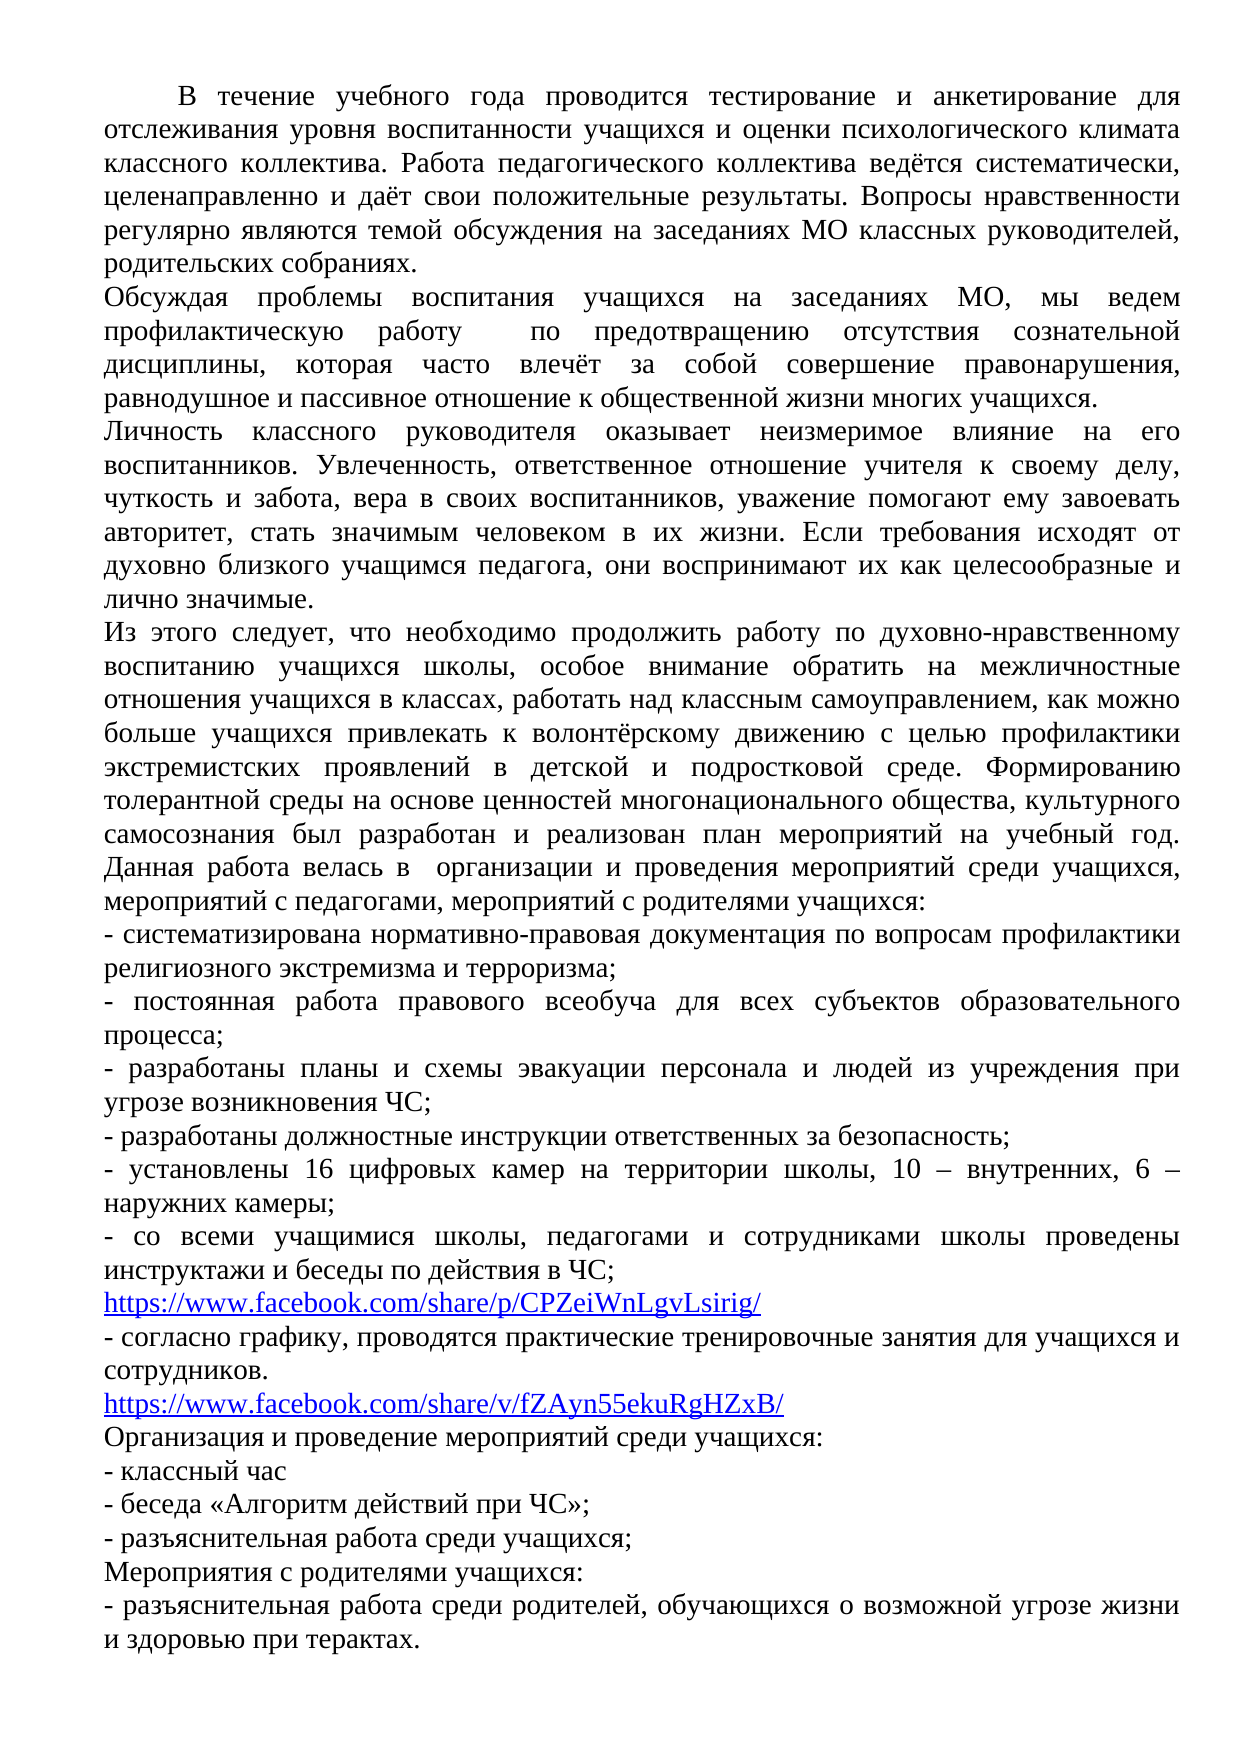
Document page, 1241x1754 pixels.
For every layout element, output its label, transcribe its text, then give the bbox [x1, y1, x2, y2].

text - классный час [103, 1453, 1181, 1487]
text - постоянная работа правового всеобуча для всех субъектов образовательного процесса; [103, 983, 1181, 1051]
text - разработаны планы и схемы эвакуации персонала и людей из учреждения при угрозе возникновения ЧС; [103, 1051, 1181, 1118]
text - установлены 16 цифровых камер на территории школы, 10 – внутренних, 6 – наружних камеры; [103, 1151, 1181, 1218]
text https://www.facebook.com/share/p/CPZeiWnLgvLsirig/ [103, 1285, 1181, 1319]
text Личность классного руководителя оказывает неизмеримое влияние на его воспитанников. Увлеченность, ответственное отношение учителя к своему делу, чуткость и забота, вера в своих воспитанников, уважение помогают ему завоевать авторитет, стать значимым человеком в их жизни. Если требования исходят от духовно близкого учащимся педагога, они воспринимают их как целесообразные и лично значимые. [103, 413, 1181, 614]
text - разработаны должностные инструкции ответственных за безопасность; [103, 1118, 1181, 1151]
text https://www.facebook.com/share/v/fZAyn55ekuRgHZxB/ [103, 1386, 1181, 1419]
text - согласно графику, проводятся практические тренировочные занятия для учащихся и сотрудников. [103, 1319, 1181, 1386]
text Мероприятия с родителями учащихся: [103, 1554, 1181, 1587]
text - беседа «Алгоритм действий при ЧС»; [103, 1487, 1181, 1520]
text - со всеми учащимися школы, педагогами и сотрудниками школы проведены инструктажи и беседы по действия в ЧС; [103, 1218, 1181, 1285]
text - разъяснительная работа среди учащихся; [103, 1520, 1181, 1554]
text В течение учебного года проводится тестирование и анкетирование для отслеживания уровня воспитанности учащихся и оценки психологического климата классного коллектива. Работа педагогического коллектива ведётся систематически, целенаправленно и даёт свои положительные результаты. Вопросы нравственности регулярно являются темой обсуждения на заседаниях МО классных руководителей, родительских собраниях. [103, 78, 1181, 279]
text Из этого следует, что необходимо продолжить работу по духовно-нравственному воспитанию учащихся школы, особое внимание обратить на межличностные отношения учащихся в классах, работать над классным самоуправлением, как можно больше учащихся привлекать к волонтёрскому движению с целью профилактики экстремистских проявлений в детской и подростковой среде. Формированию толерантной среды на основе ценностей многонационального общества, культурного самосознания был разработан и реализован план мероприятий на учебный год. Данная работа велась в организации и проведения мероприятий среди учащихся, мероприятий с педагогами, мероприятий с родителями учащихся: [103, 614, 1181, 916]
text Обсуждая проблемы воспитания учащихся на заседаниях МО, мы ведем профилактическую работу по предотвращению отсутствия сознательной дисциплины, которая часто влечёт за собой совершение правонарушения, равнодушное и пассивное отношение к общественной жизни многих учащихся. [103, 279, 1181, 413]
text - разъяснительная работа среди родителей, обучающихся о возможной угрозе жизни и здоровью при терактах. [103, 1587, 1181, 1654]
text - систематизирована нормативно-правовая документация по вопросам профилактики религиозного экстремизма и терроризма; [103, 916, 1181, 983]
text Организация и проведение мероприятий среди учащихся: [103, 1419, 1181, 1453]
